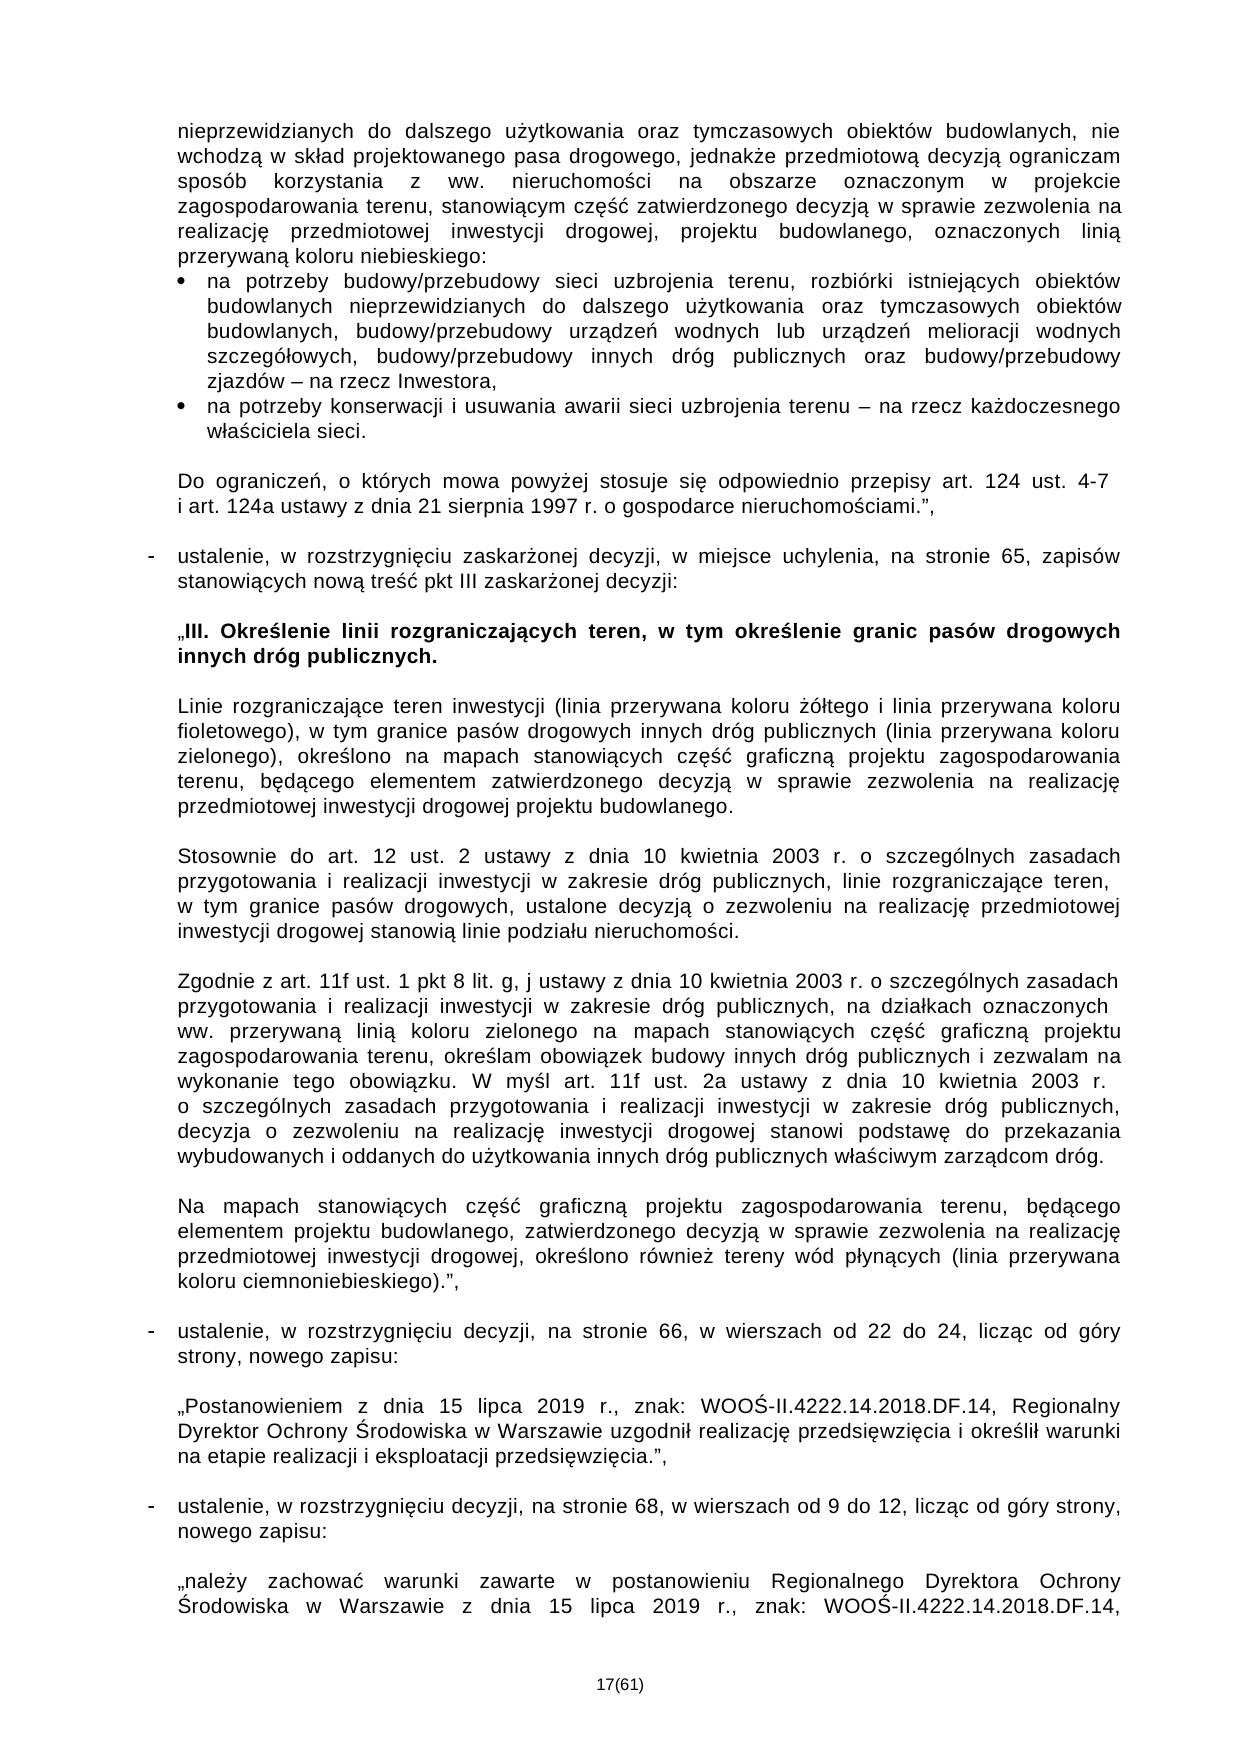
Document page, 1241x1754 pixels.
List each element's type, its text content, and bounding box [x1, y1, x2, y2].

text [177, 1568, 1122, 1618]
text Zgodnie z art. 11f ust. 1 pkt 8 lit. g, j ustawy z dnia 10 kwietnia 2003 r. o szczególnych zasadach przygotowania i realizacji inwestycji w zakresie dróg publicznych, na działkach oznaczonych ww. przerywaną linią koloru zielonego na mapach stanowiących część graficzną projektu zagospodarowania terenu, określam obowiązek budowy innych dróg publicznych i zezwalam na wykonanie tego obowiązku. W myśl art. 11f ust. 2a ustawy z dnia 10 kwietnia 2003 r. o szczególnych zasadach przygotowania i realizacji inwestycji w zakresie dróg publicznych, decyzja o zezwoleniu na realizację inwestycji drogowej stanowi podstawę do przekazania wybudowanych i oddanych do użytkowania innych dróg publicznych właściwym zarządcom dróg. [177, 968, 1122, 1168]
text Linie rozgraniczające teren inwestycji (linia przerywana koloru żółtego i linia przerywana koloru fioletowego), w tym granice pasów drogowych innych dróg publicznych (linia przerywana koloru zielonego), określono na mapach stanowiących część graficzną projektu zagospodarowania terenu, będącego elementem zatwierdzonego decyzją w sprawie zezwolenia na realizację przedmiotowej inwestycji drogowej projektu budowlanego. [177, 693, 1122, 818]
text Stosownie do art. 12 ust. 2 ustawy z dnia 10 kwietnia 2003 r. o szczególnych zasadach przygotowania i realizacji inwestycji w zakresie dróg publicznych, linie rozgraniczające teren, w tym granice pasów drogowych, ustalone decyzją o zezwoleniu na realizację przedmiotowej inwestycji drogowej stanowią linie podziału nieruchomości. [177, 843, 1122, 943]
list ustalenie, w rozstrzygnięciu decyzji, na stronie 68, w wierszach od 9 do 12, licząc od góry strony, nowego zapisu: [148, 1493, 1122, 1543]
list na potrzeby konserwacji i usuwania awarii sieci uzbrojenia terenu – na rzecz każdoczesnego właściciela sieci. [177, 393, 1122, 443]
text Na mapach stanowiących część graficzną projektu zagospodarowania terenu, będącego elementem projektu budowlanego, zatwierdzonego decyzją w sprawie zezwolenia na realizację przedmiotowej inwestycji drogowej, określono również tereny wód płynących (linia przerywana koloru ciemnoniebieskiego).”, [177, 1193, 1122, 1293]
text „Postanowieniem z dnia 15 lipca 2019 r., znak: WOOŚ-II.4222.14.2018.DF.14, Regionalny Dyrektor Ochrony Środowiska w Warszawie uzgodnił realizację przedsięwzięcia i określił warunki na etapie realizacji i eksploatacji przedsięwzięcia.”, [177, 1393, 1122, 1468]
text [177, 118, 1122, 268]
list ustalenie, w rozstrzygnięciu zaskarżonej decyzji, w miejsce uchylenia, na stronie 65, zapisów stanowiących nową treść pkt III zaskarżonej decyzji: [148, 543, 1122, 593]
list na potrzeby budowy/przebudowy sieci uzbrojenia terenu, rozbiórki istniejących obiektów budowlanych nieprzewidzianych do dalszego użytkowania oraz tymczasowych obiektów budowlanych, budowy/przebudowy urządzeń wodnych lub urządzeń melioracji wodnych szczegółowych, budowy/przebudowy innych dróg publicznych oraz budowy/przebudowy zjazdów – na rzecz Inwestora, [177, 268, 1122, 393]
text „III. Określenie linii rozgraniczających teren, w tym określenie granic pasów drogowych innych dróg publicznych. [177, 618, 1122, 668]
list ustalenie, w rozstrzygnięciu decyzji, na stronie 66, w wierszach od 22 do 24, licząc od góry strony, nowego zapisu: [148, 1318, 1122, 1368]
text Do ograniczeń, o których mowa powyżej stosuje się odpowiednio przepisy art. 124 ust. 4-7 i art. 124a ustawy z dnia 21 sierpnia 1997 r. o gospodarce nieruchomościami.”, [177, 468, 1122, 518]
